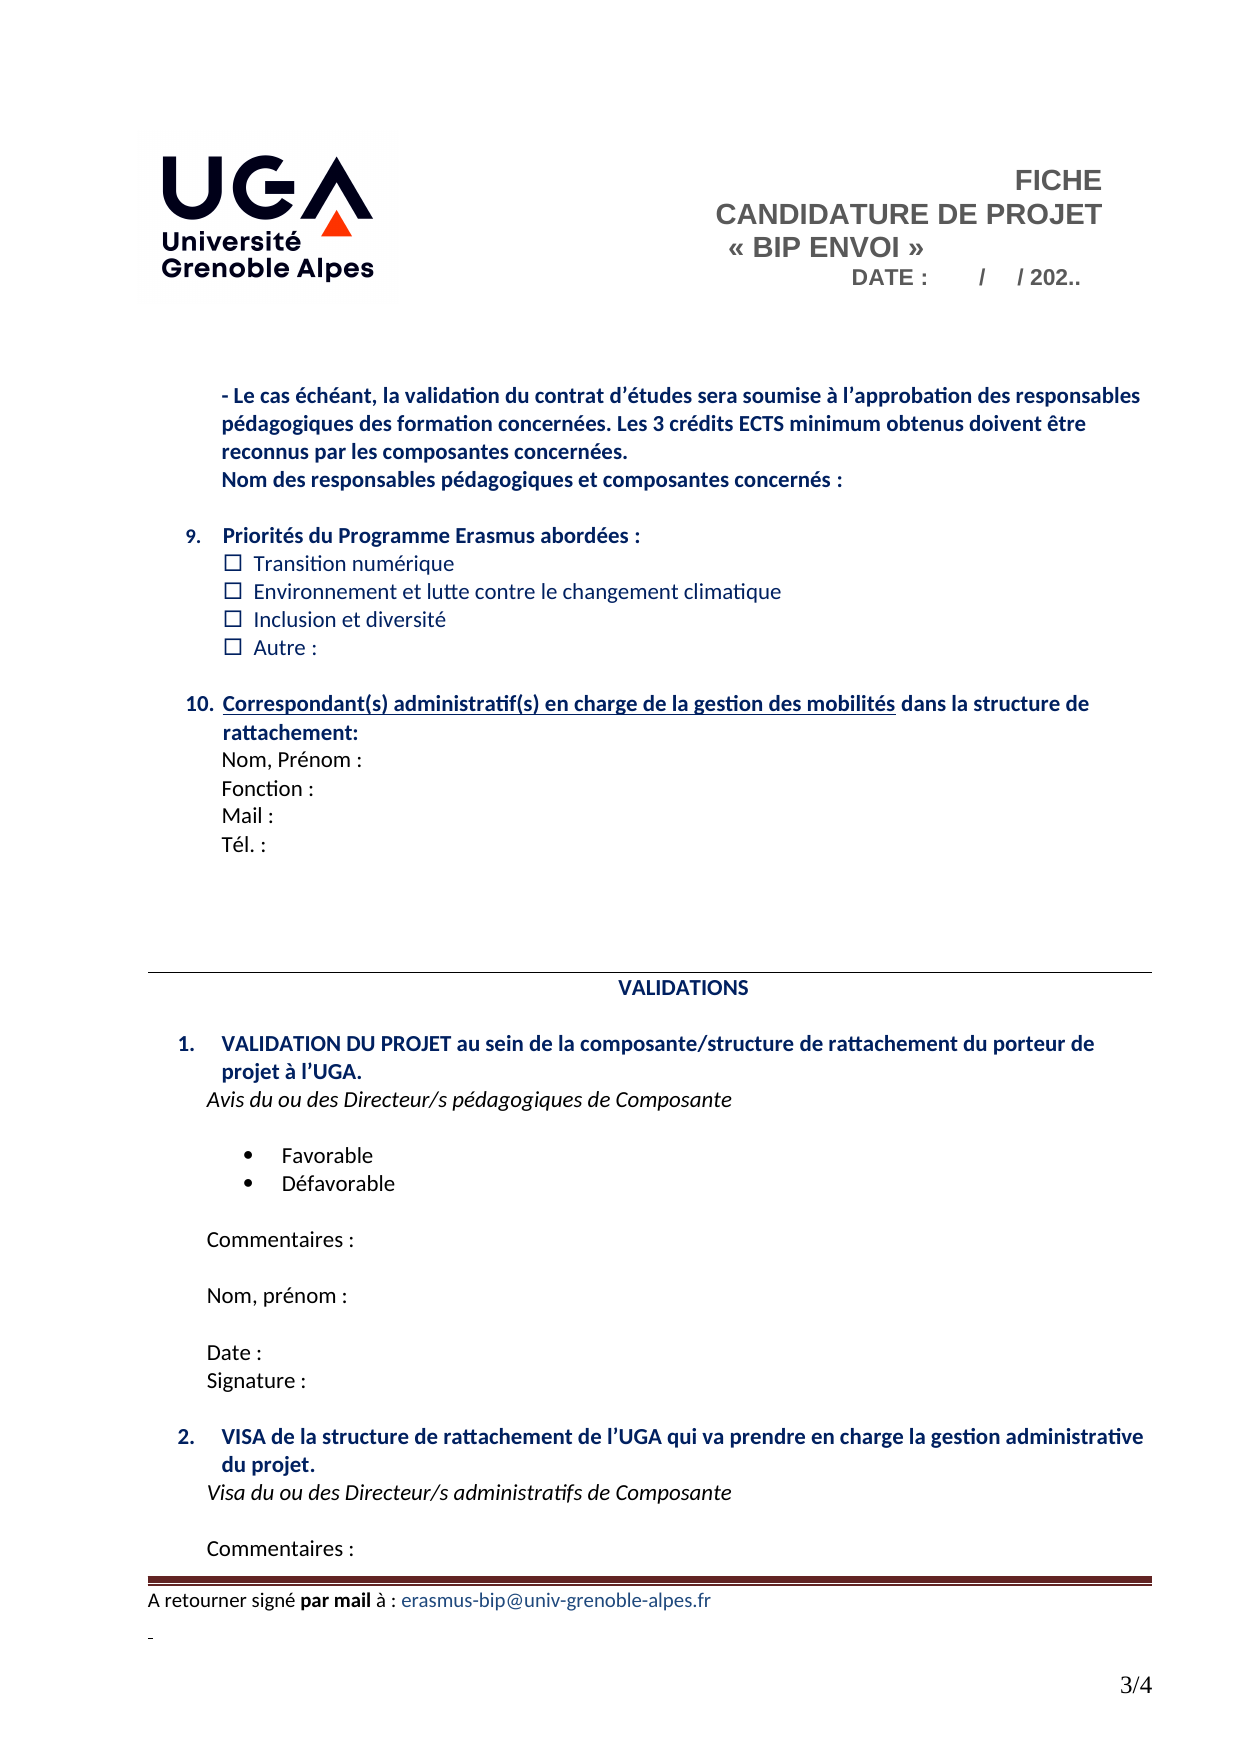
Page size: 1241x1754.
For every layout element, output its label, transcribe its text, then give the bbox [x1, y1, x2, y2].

text Avis du ou des Directeur/s pédagogiques de Composante [207, 1085, 1152, 1113]
text Signature : [207, 1366, 1152, 1394]
list Transition numérique [223, 549, 1152, 577]
text Commentaires : [207, 1225, 1152, 1253]
text Commentaires : [207, 1534, 1152, 1562]
list Défavorable [244, 1169, 1152, 1197]
list Correspondant(s) administratif(s) en charge de la gestion des mobilités dans la structure de rattachement: [185, 689, 1152, 746]
text Tél. : [221, 830, 1152, 858]
list VISA de la structure de rattachement de l’UGA qui va prendre en charge la gestion administrative du projet. [177, 1422, 1152, 1478]
text VALIDATIONS [215, 973, 1152, 1001]
list VALIDATION DU PROJET au sein de la composante/structure de rattachement du porteur de projet à l’UGA. [177, 1029, 1152, 1085]
list Environnement et lutte contre le changement climatique [223, 577, 1152, 606]
text Mail : [221, 802, 1152, 830]
text Nom, Prénom : [221, 746, 1152, 774]
list - Le cas échéant, la validation du contrat d’études sera soumise à l’approbation des responsables pédagogiques des formation concernées. Les 3 crédits ECTS minimum obtenus doivent être reconnus par les composantes concernées. [221, 381, 1152, 465]
text Visa du ou des Directeur/s administratifs de Composante [207, 1478, 1152, 1506]
list Inclusion et diversité [223, 606, 1152, 633]
text Date : [207, 1338, 1152, 1366]
list Autre : [223, 633, 1152, 662]
list Nom des responsables pédagogiques et composantes concernés : [221, 465, 1152, 493]
list Priorités du Programme Erasmus abordées : [185, 521, 1152, 549]
text Nom, prénom : [207, 1281, 1152, 1309]
text Fonction : [221, 774, 1152, 802]
picture [136, 130, 400, 304]
list Favorable [244, 1141, 1152, 1169]
